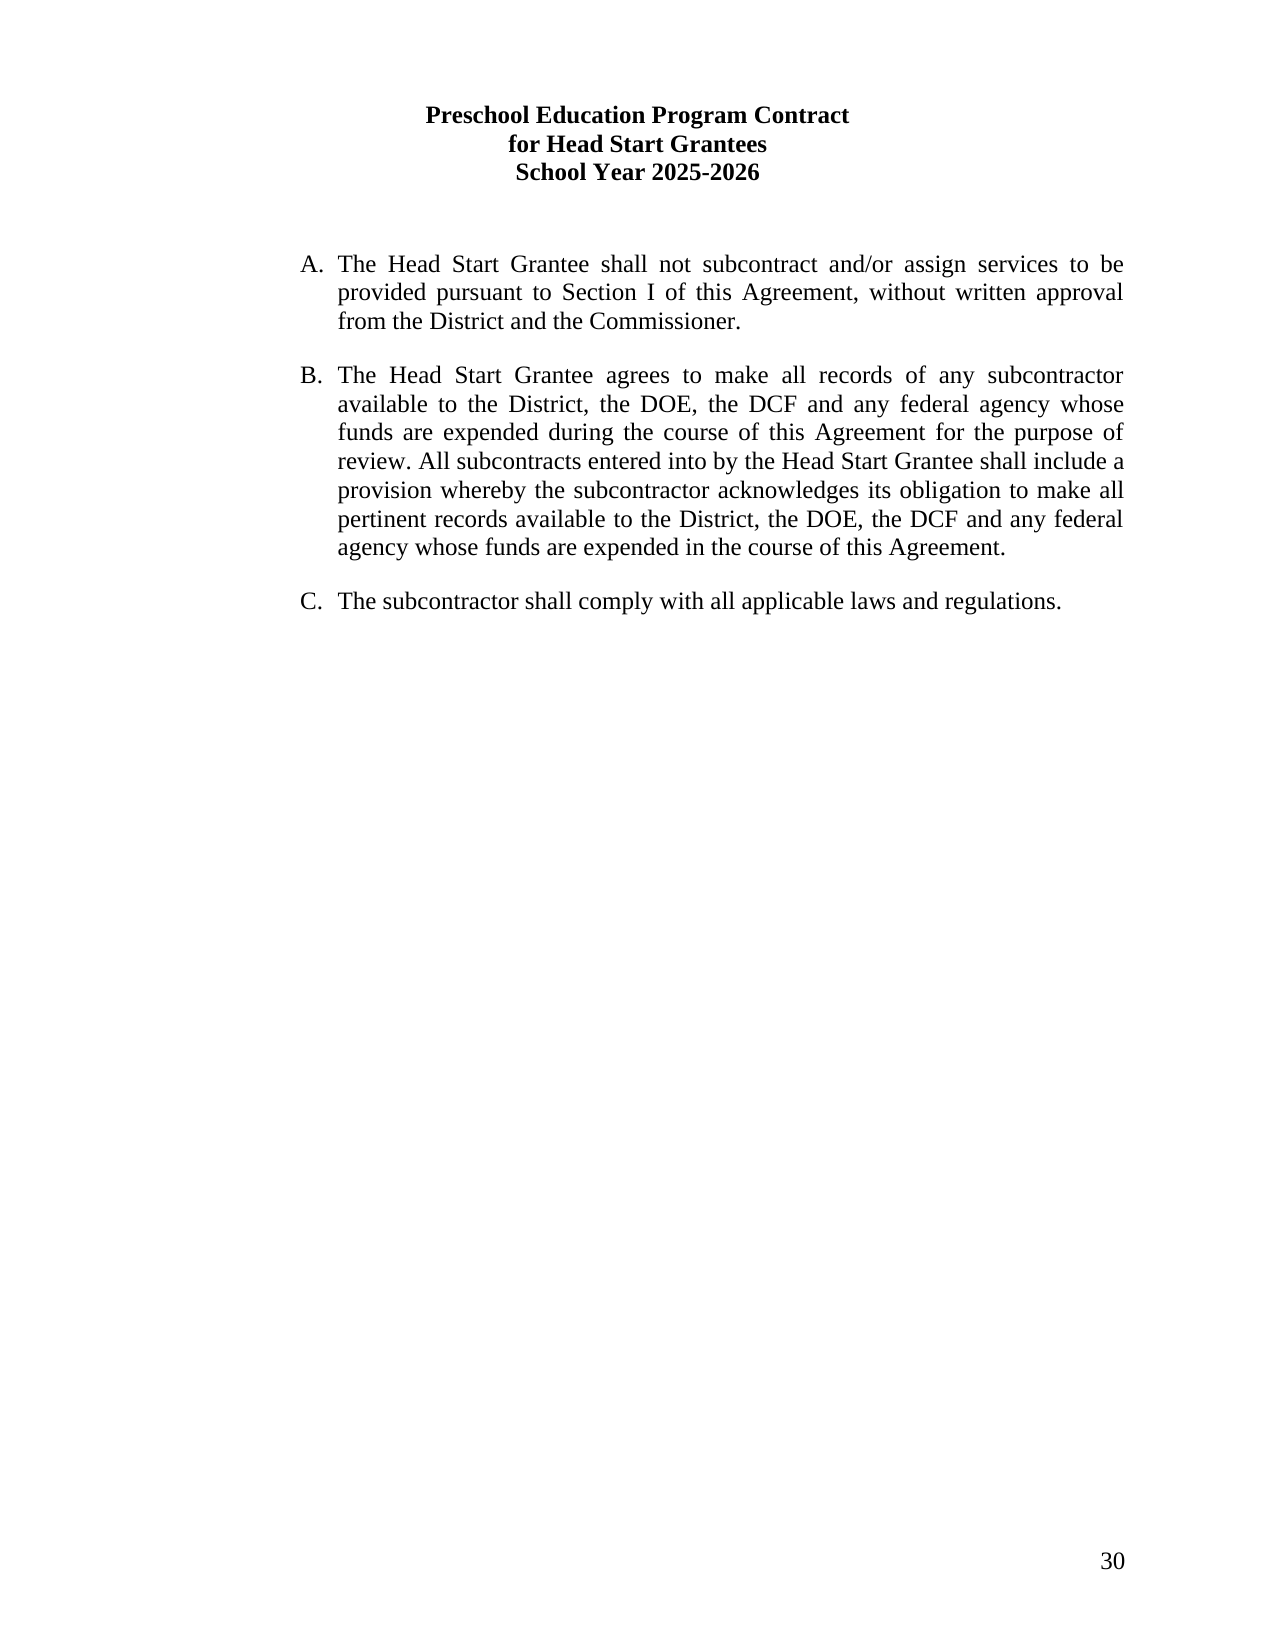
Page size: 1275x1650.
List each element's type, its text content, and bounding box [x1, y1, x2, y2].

list The subcontractor shall comply with all applicable laws and regulations. [300, 586, 1125, 615]
list The Head Start Grantee agrees to make all records of any subcontractor available to the District, the DOE, the DCF and any federal agency whose funds are expended during the course of this Agreement for the purpose of review. All subcontracts entered into by the Head Start Grantee shall include a provision whereby the subcontractor acknowledges its obligation to make all pertinent records available to the District, the DOE, the DCF and any federal agency whose funds are expended in the course of this Agreement. [300, 360, 1125, 561]
list The Head Start Grantee shall not subcontract and/or assign services to be provided pursuant to Section I of this Agreement, without written approval from the District and the Commissioner. [300, 249, 1125, 335]
